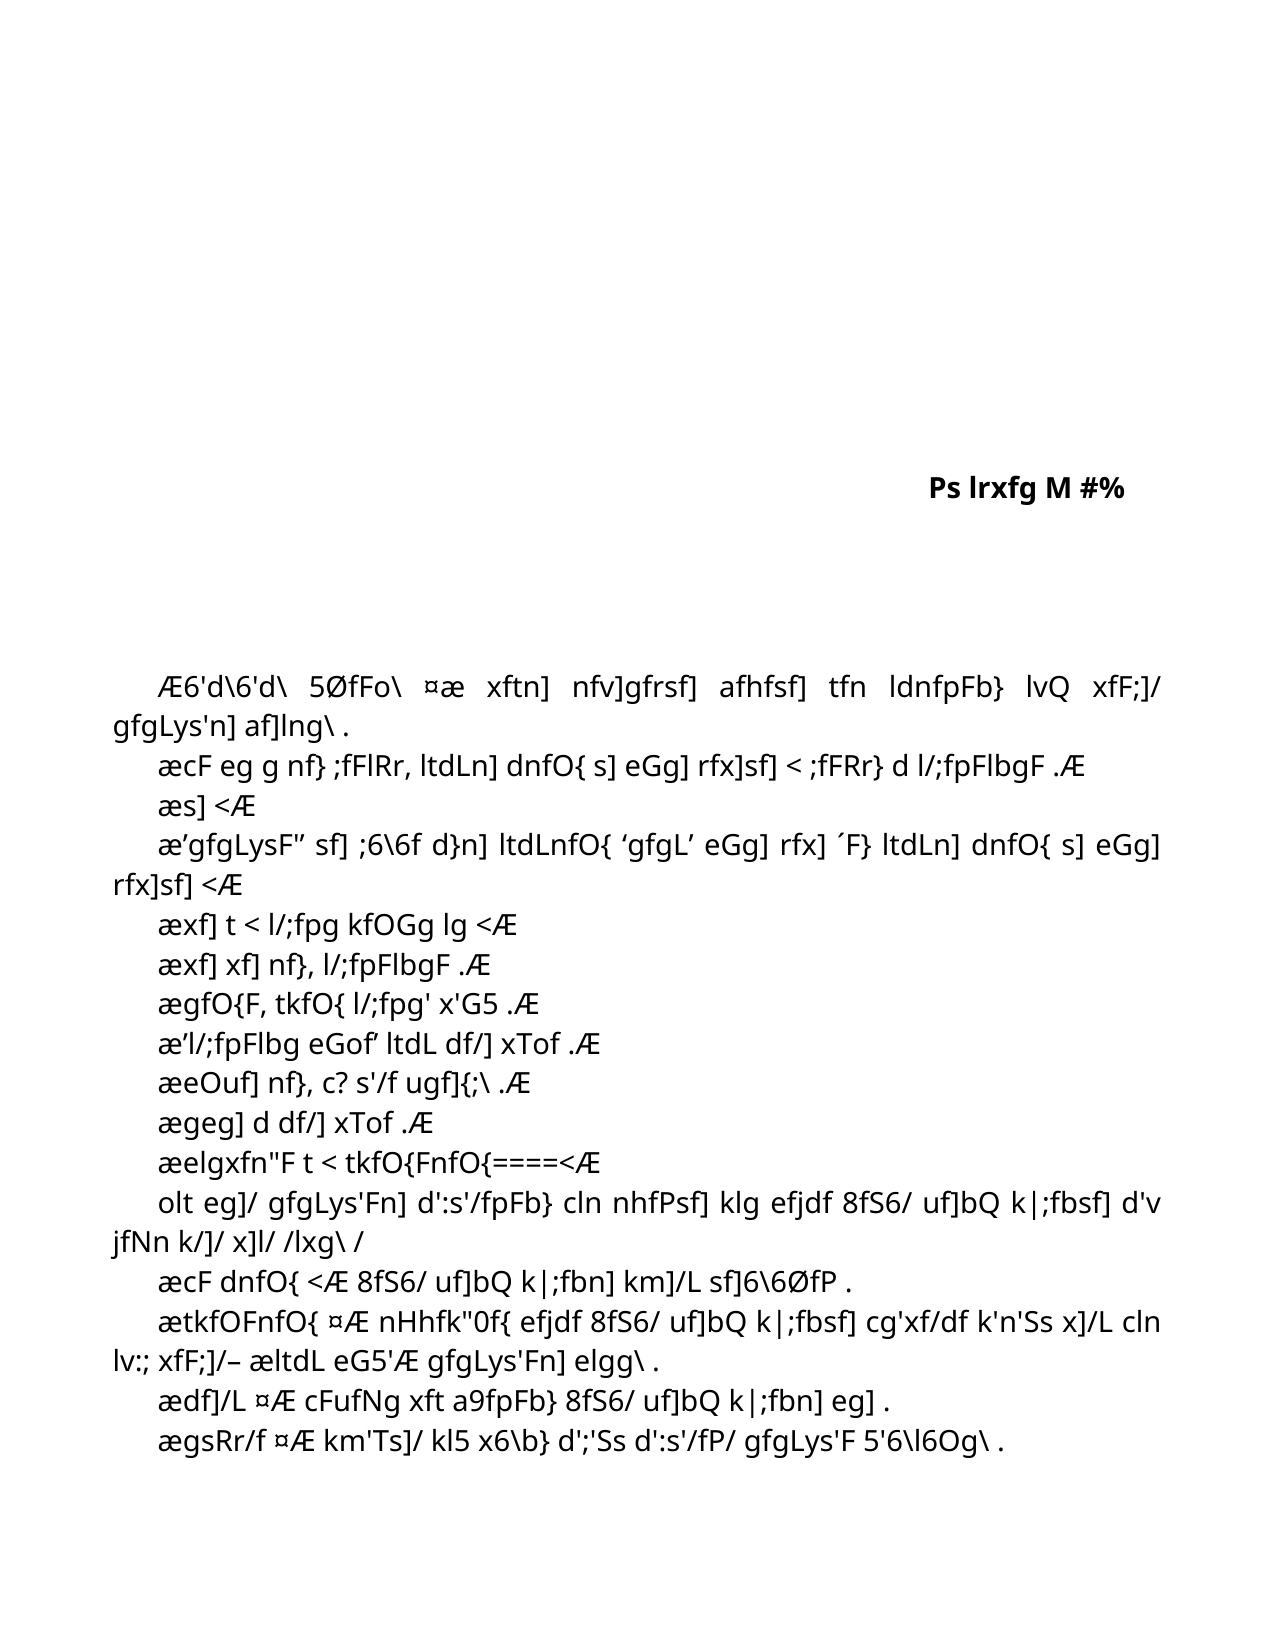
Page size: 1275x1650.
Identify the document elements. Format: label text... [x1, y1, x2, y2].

text æxf] xf] nf}, l/;fpFlbgF .Æ [112, 944, 1162, 983]
text ægfO{F, tkfO{ l/;fpg' x'G5 .Æ [112, 983, 1162, 1023]
text æelgxfn"F t < tkfO{FnfO{====<Æ [112, 1142, 1162, 1182]
text æeOuf] nf}, c? s'/f ugf]{;\ .Æ [112, 1063, 1162, 1102]
text olt eg]/ gfgLys'Fn] d':s'/fpFb} cln nhfPsf] klg efjdf 8fS6/ uf]bQ k|;fbsf] d'v jfNn k/]/ x]l/ /lxg\ / [112, 1182, 1162, 1261]
text æcF dnfO{ <Æ 8fS6/ uf]bQ k|;fbn] km]/L sf]6\6ØfP . [112, 1261, 1162, 1301]
text Æ6'd\6'd\ 5ØfFo\ ¤æ xftn] nfv]gfrsf] afhfsf] tfn ldnfpFb} lvQ xfF;]/ gfgLys'n] af]lng\ . [112, 666, 1162, 745]
text æxf] t < l/;fpg kfOGg lg <Æ [112, 904, 1162, 944]
text ædf]/L ¤Æ cFufNg xft a9fpFb} 8fS6/ uf]bQ k|;fbn] eg] . [112, 1380, 1162, 1420]
text ætkfOFnfO{ ¤Æ nHhfk"0f{ efjdf 8fS6/ uf]bQ k|;fbsf] cg'xf/df k'n'Ss x]/L cln lv:; xfF;]/– æltdL eG5'Æ gfgLys'Fn] elgg\ . [112, 1301, 1162, 1380]
text æ’gfgLysF'’ sf] ;6\6f d}n] ltdLnfO{ ‘gfgL’ eGg] rfx] ´F} ltdLn] dnfO{ s] eGg] rfx]sf] <Æ [112, 825, 1162, 904]
text æs] <Æ [112, 785, 1162, 825]
text æ’l/;fpFlbg eGof’ ltdL df/] xTof .Æ [112, 1023, 1162, 1063]
text æcF eg g nf} ;fFlRr, ltdLn] dnfO{ s] eGg] rfx]sf] < ;fFRr} d l/;fpFlbgF .Æ [112, 745, 1162, 785]
text Ps lrxfg M #% [112, 467, 1162, 507]
text ægsRr/f ¤Æ km'Ts]/ kl5 x6\b} d';'Ss d':s'/fP/ gfgLys'F 5'6\l6Og\ . [112, 1420, 1162, 1460]
text ægeg] d df/] xTof .Æ [112, 1102, 1162, 1142]
